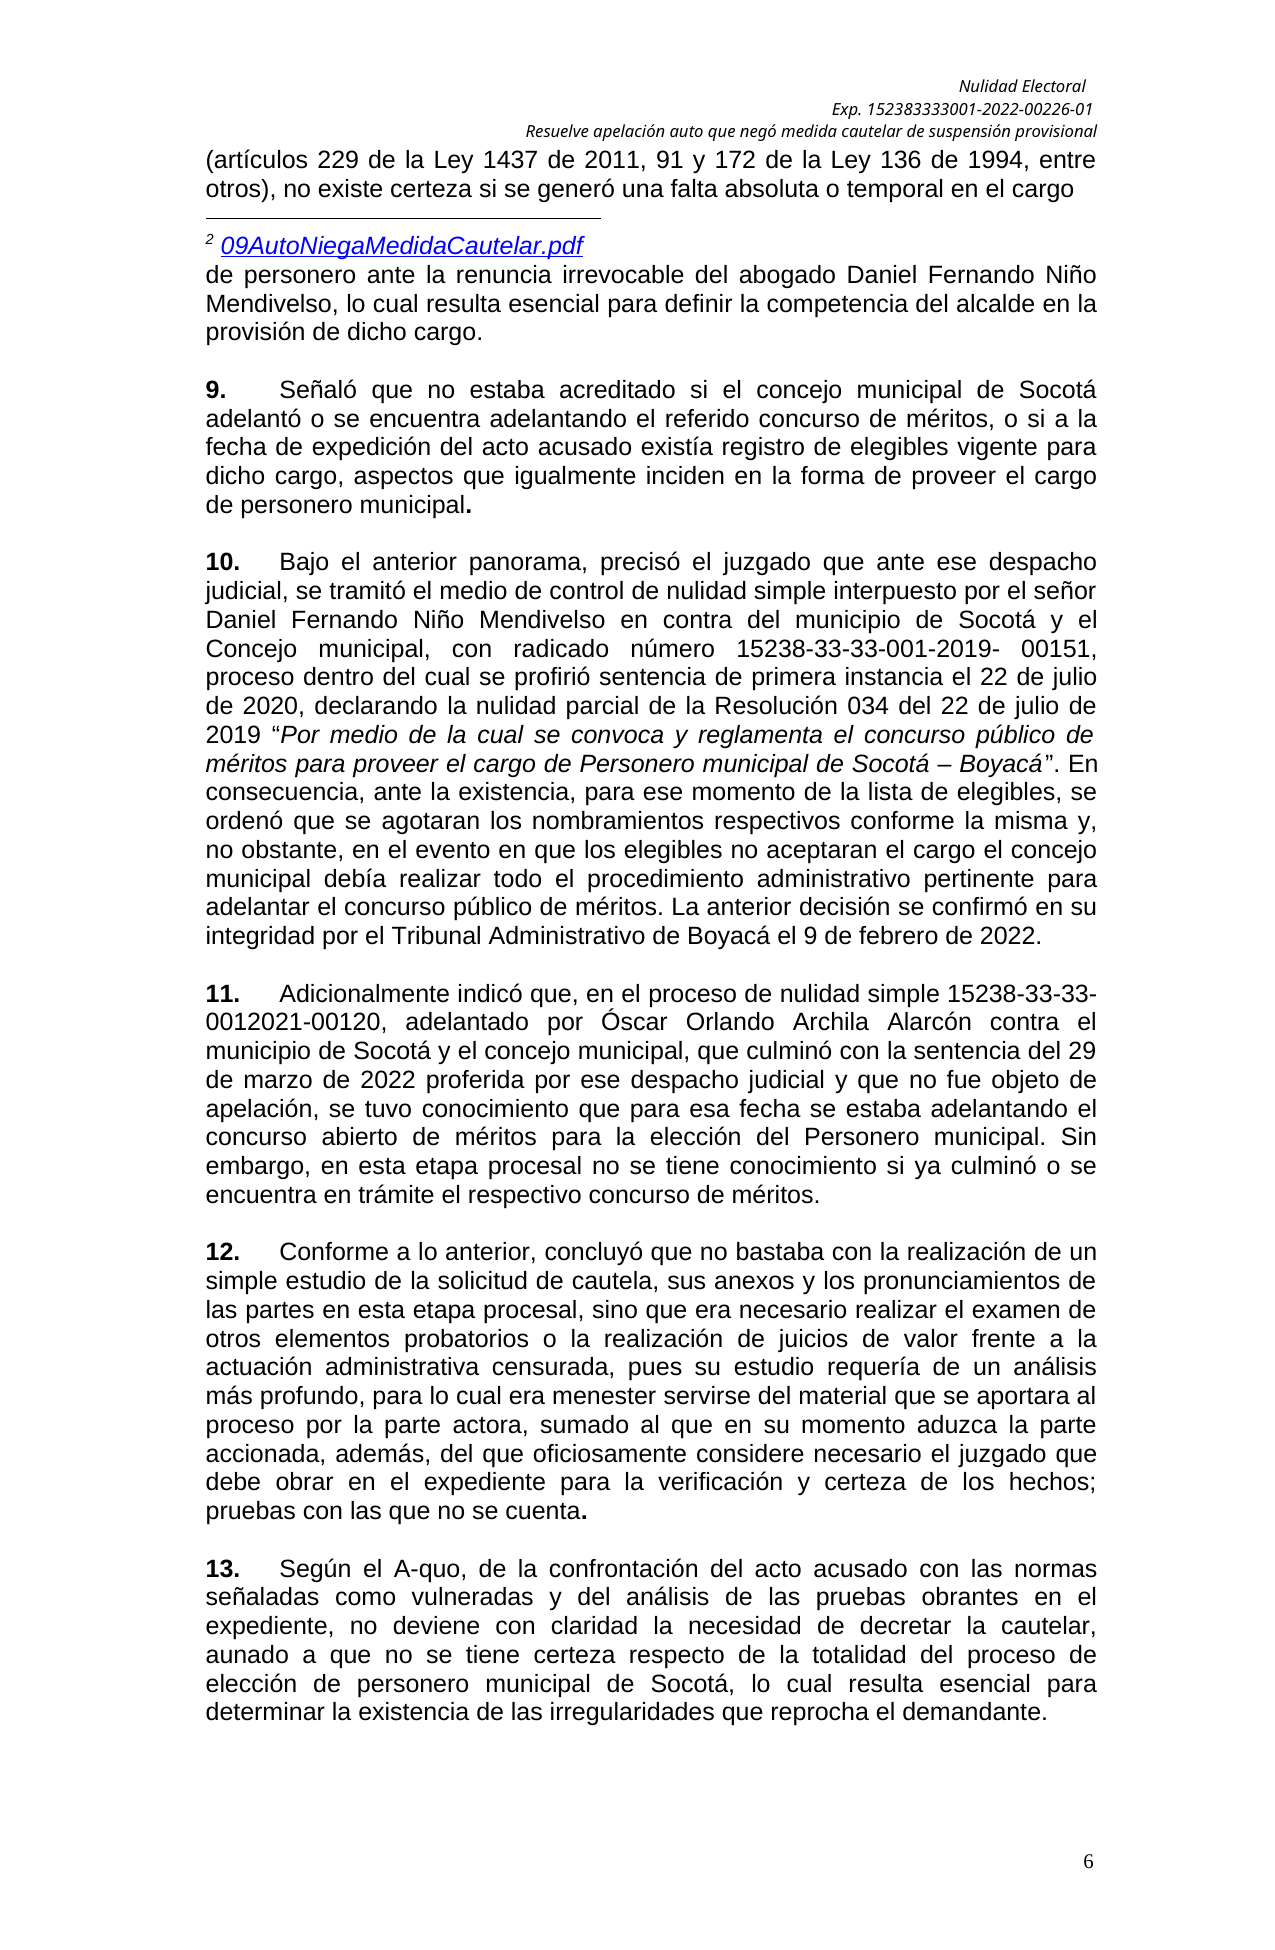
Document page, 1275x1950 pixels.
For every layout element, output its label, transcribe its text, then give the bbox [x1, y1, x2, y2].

list Conforme a lo anterior, concluyó que no bastaba con la realización de un simple estudio de la solicitud de cautela, sus anexos y los pronunciamientos de las partes en esta etapa procesal, sino que era necesario realizar el examen de otros elementos probatorios o la realización de juicios de valor frente a la actuación administrativa censurada, pues su estudio requería de un análisis más profundo, para lo cual era menester servirse del material que se aportara al proceso por la parte actora, sumado al que en su momento aduzca la parte accionada, además, del que oficiosamente considere necesario el juzgado que debe obrar en el expediente para la verificación y certeza de los hechos; pruebas con las que no se cuenta. [205, 1237, 1098, 1525]
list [205, 145, 1098, 202]
text de personero ante la renuncia irrevocable del abogado Daniel Fernando Niño Mendivelso, lo cual resulta esencial para definir la competencia del alcalde en la provisión de dicho cargo. [205, 260, 1098, 346]
list Bajo el anterior panorama, precisó el juzgado que ante ese despacho judicial, se tramitó el medio de control de nulidad simple interpuesto por el señor Daniel Fernando Niño Mendivelso en contra del municipio de Socotá y el Concejo municipal, con radicado número 15238-33-33-001-2019- 00151, proceso dentro del cual se profirió sentencia de primera instancia el 22 de julio de 2020, declarando la nulidad parcial de la Resolución 034 del 22 de julio de 2019 “Por medio de la cual se convoca y reglamenta el concurso público de méritos para proveer el cargo de Personero municipal de Socotá – Boyacá”. En consecuencia, ante la existencia, para ese momento de la lista de elegibles, se ordenó que se agotaran los nombramientos respectivos conforme la misma y, no obstante, en el evento en que los elegibles no aceptaran el cargo el concejo municipal debía realizar todo el procedimiento administrativo pertinente para adelantar el concurso público de méritos. La anterior decisión se confirmó en su integridad por el Tribunal Administrativo de Boyacá el 9 de febrero de 2022. [205, 547, 1098, 950]
list Señaló que no estaba acreditado si el concejo municipal de Socotá adelantó o se encuentra adelantando el referido concurso de méritos, o si a la fecha de expedición del acto acusado existía registro de elegibles vigente para dicho cargo, aspectos que igualmente inciden en la forma de proveer el cargo de personero municipal. [205, 375, 1098, 519]
text 2 09AutoNiegaMedidaCautelar.pdf [205, 231, 1098, 260]
list Adicionalmente indicó que, en el proceso de nulidad simple 15238-33-33-0012021-00120, adelantado por Óscar Orlando Archila Alarcón contra el municipio de Socotá y el concejo municipal, que culminó con la sentencia del 29 de marzo de 2022 proferida por ese despacho judicial y que no fue objeto de apelación, se tuvo conocimiento que para esa fecha se estaba adelantando el concurso abierto de méritos para la elección del Personero municipal. Sin embargo, en esta etapa procesal no se tiene conocimiento si ya culminó o se encuentra en trámite el respectivo concurso de méritos. [205, 979, 1098, 1209]
list Según el A-quo, de la confrontación del acto acusado con las normas señaladas como vulneradas y del análisis de las pruebas obrantes en el expediente, no deviene con claridad la necesidad de decretar la cautelar, aunado a que no se tiene certeza respecto de la totalidad del proceso de elección de personero municipal de Socotá, lo cual resulta esencial para determinar la existencia de las irregularidades que reprocha el demandante. [205, 1554, 1098, 1726]
